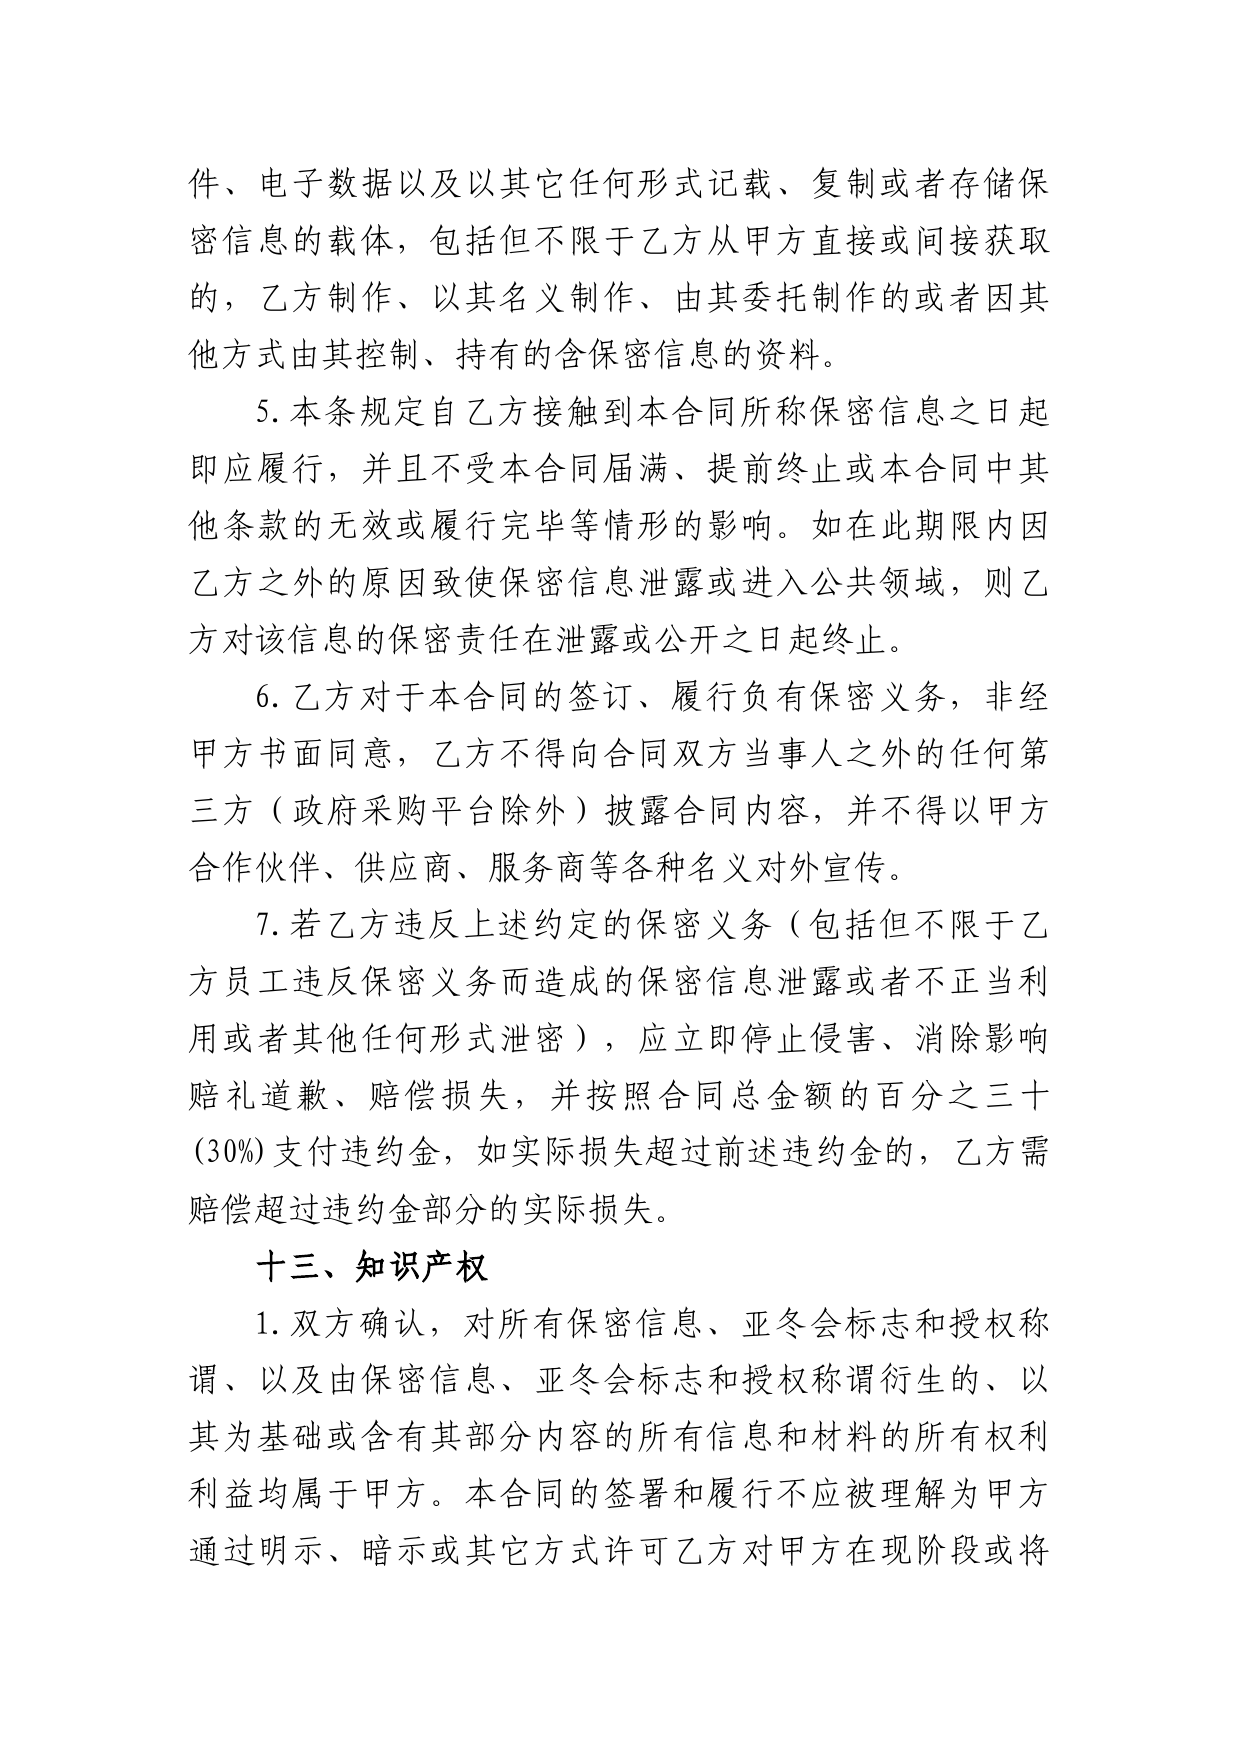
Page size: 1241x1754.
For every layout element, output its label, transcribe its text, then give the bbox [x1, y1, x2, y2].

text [187, 1302, 1053, 1567]
text 6.乙方对于本合同的签订、履行负有保密义务，非经甲方书面同意，乙方不得向合同双方当事人之外的任何第三方（政府采购平台除外）披露合同内容，并不得以甲方合作伙伴、供应商、服务商等各种名义对外宣传。 [187, 675, 1053, 884]
text 7.若乙方违反上述约定的保密义务（包括但不限于乙方员工违反保密义务而造成的保密信息泄露或者不正当利用或者其他任何形式泄密），应立即停止侵害、消除影响、赔礼道歉、赔偿损失，并按照合同总金额的百分之三十(30%)支付违约金，如实际损失超过前述违约金的，乙方需赔偿超过违约金部分的实际损失。 [187, 903, 1053, 1226]
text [187, 162, 1053, 371]
text 5.本条规定自乙方接触到本合同所称保密信息之日起即应履行，并且不受本合同届满、提前终止或本合同中其他条款的无效或履行完毕等情形的影响。如在此期限内因乙方之外的原因致使保密信息泄露或进入公共领域，则乙方对该信息的保密责任在泄露或公开之日起终止。 [187, 390, 1053, 656]
text 十三、知识产权 [187, 1244, 1053, 1283]
